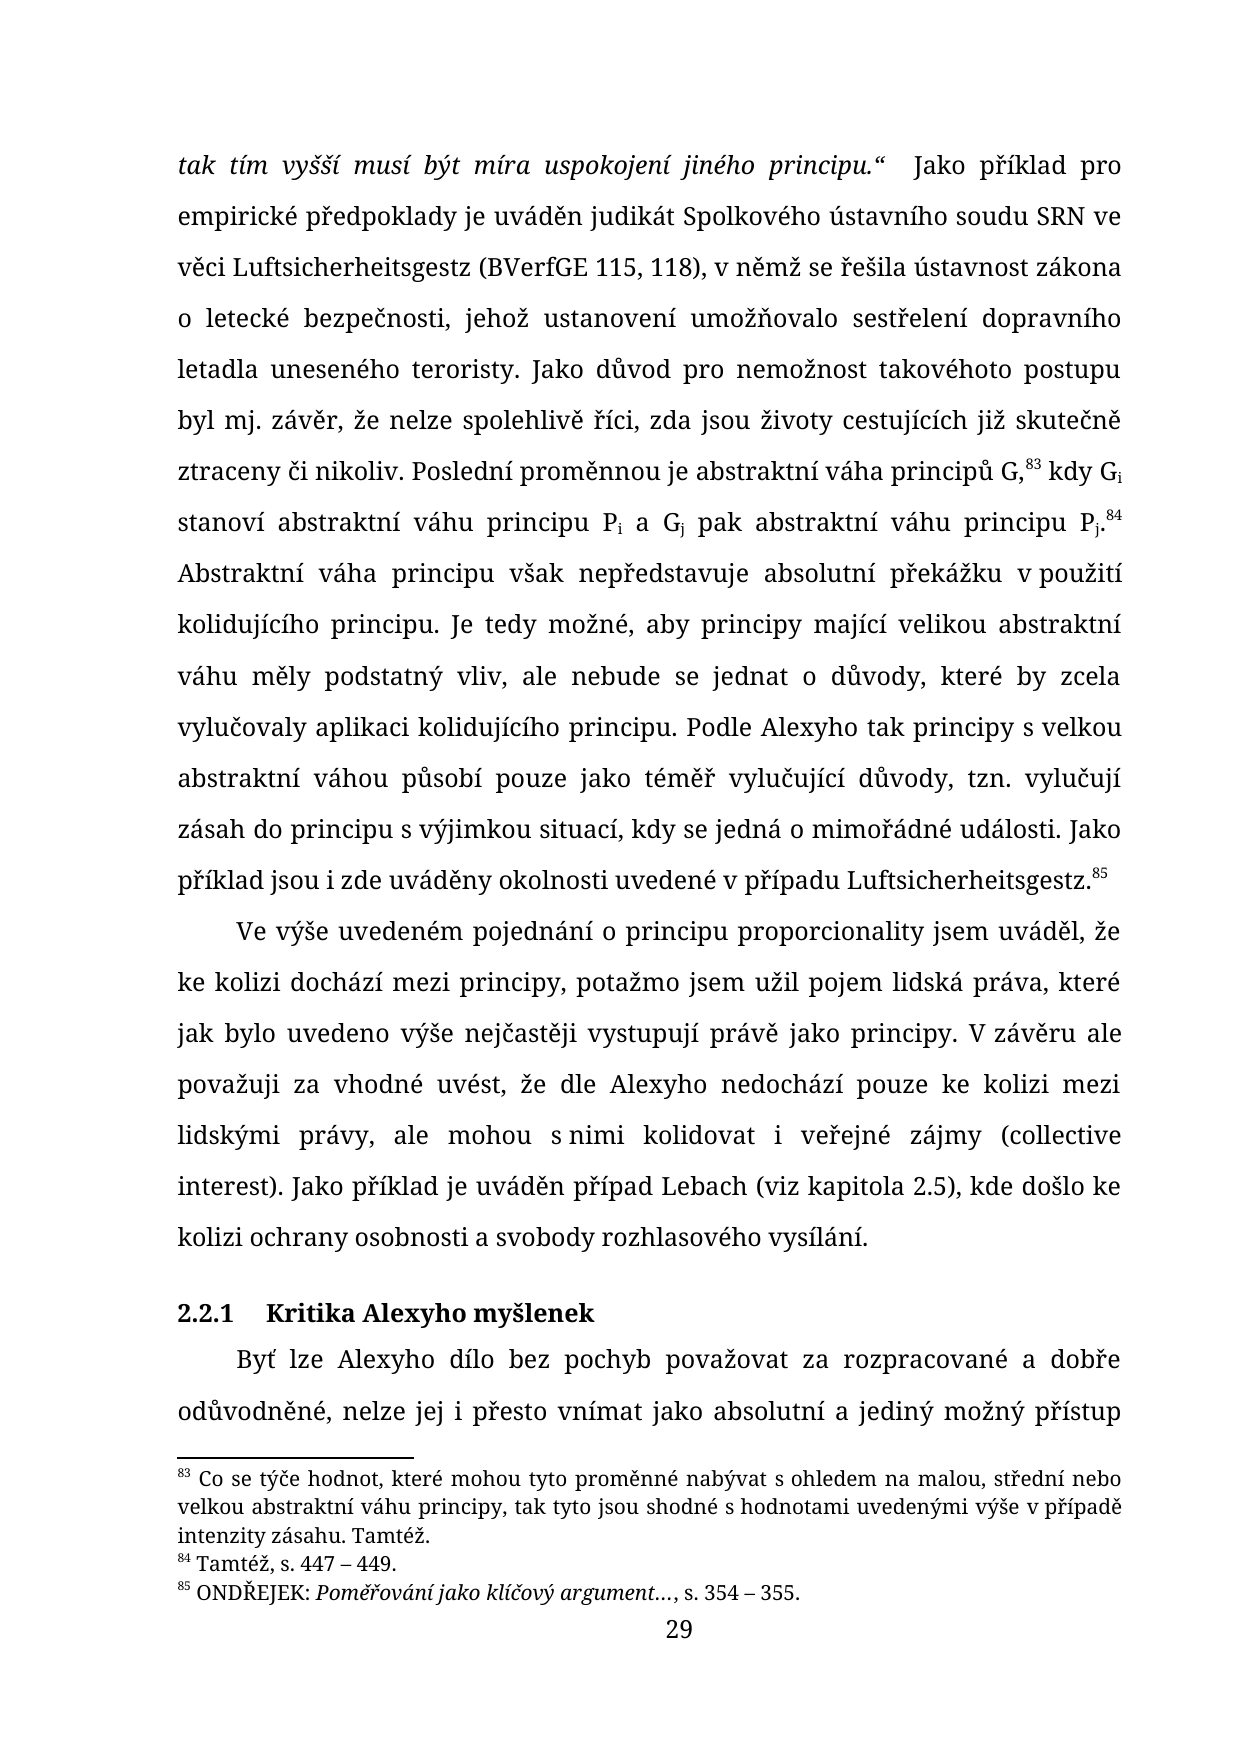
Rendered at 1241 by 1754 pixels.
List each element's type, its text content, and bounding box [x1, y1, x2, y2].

text Ve výše uvedeném pojednání o principu proporcionality jsem uváděl, že ke kolizi dochází mezi principy, potažmo jsem užil pojem lidská práva, které jak bylo uvedeno výše nejčastěji vystupují právě jako principy. V závěru ale považuji za vhodné uvést, že dle Alexyho nedochází pouze ke kolizi mezi lidskými právy, ale mohou s nimi kolidovat i veřejné zájmy (collective interest). Jako příklad je uváděn případ Lebach (viz kapitola 2.5), kde došlo ke kolizi ochrany osobnosti a svobody rozhlasového vysílání. [177, 913, 1122, 1254]
subtitle Kritika Alexyho myšlenek [177, 1296, 1122, 1330]
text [177, 1342, 1122, 1427]
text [177, 148, 1122, 896]
